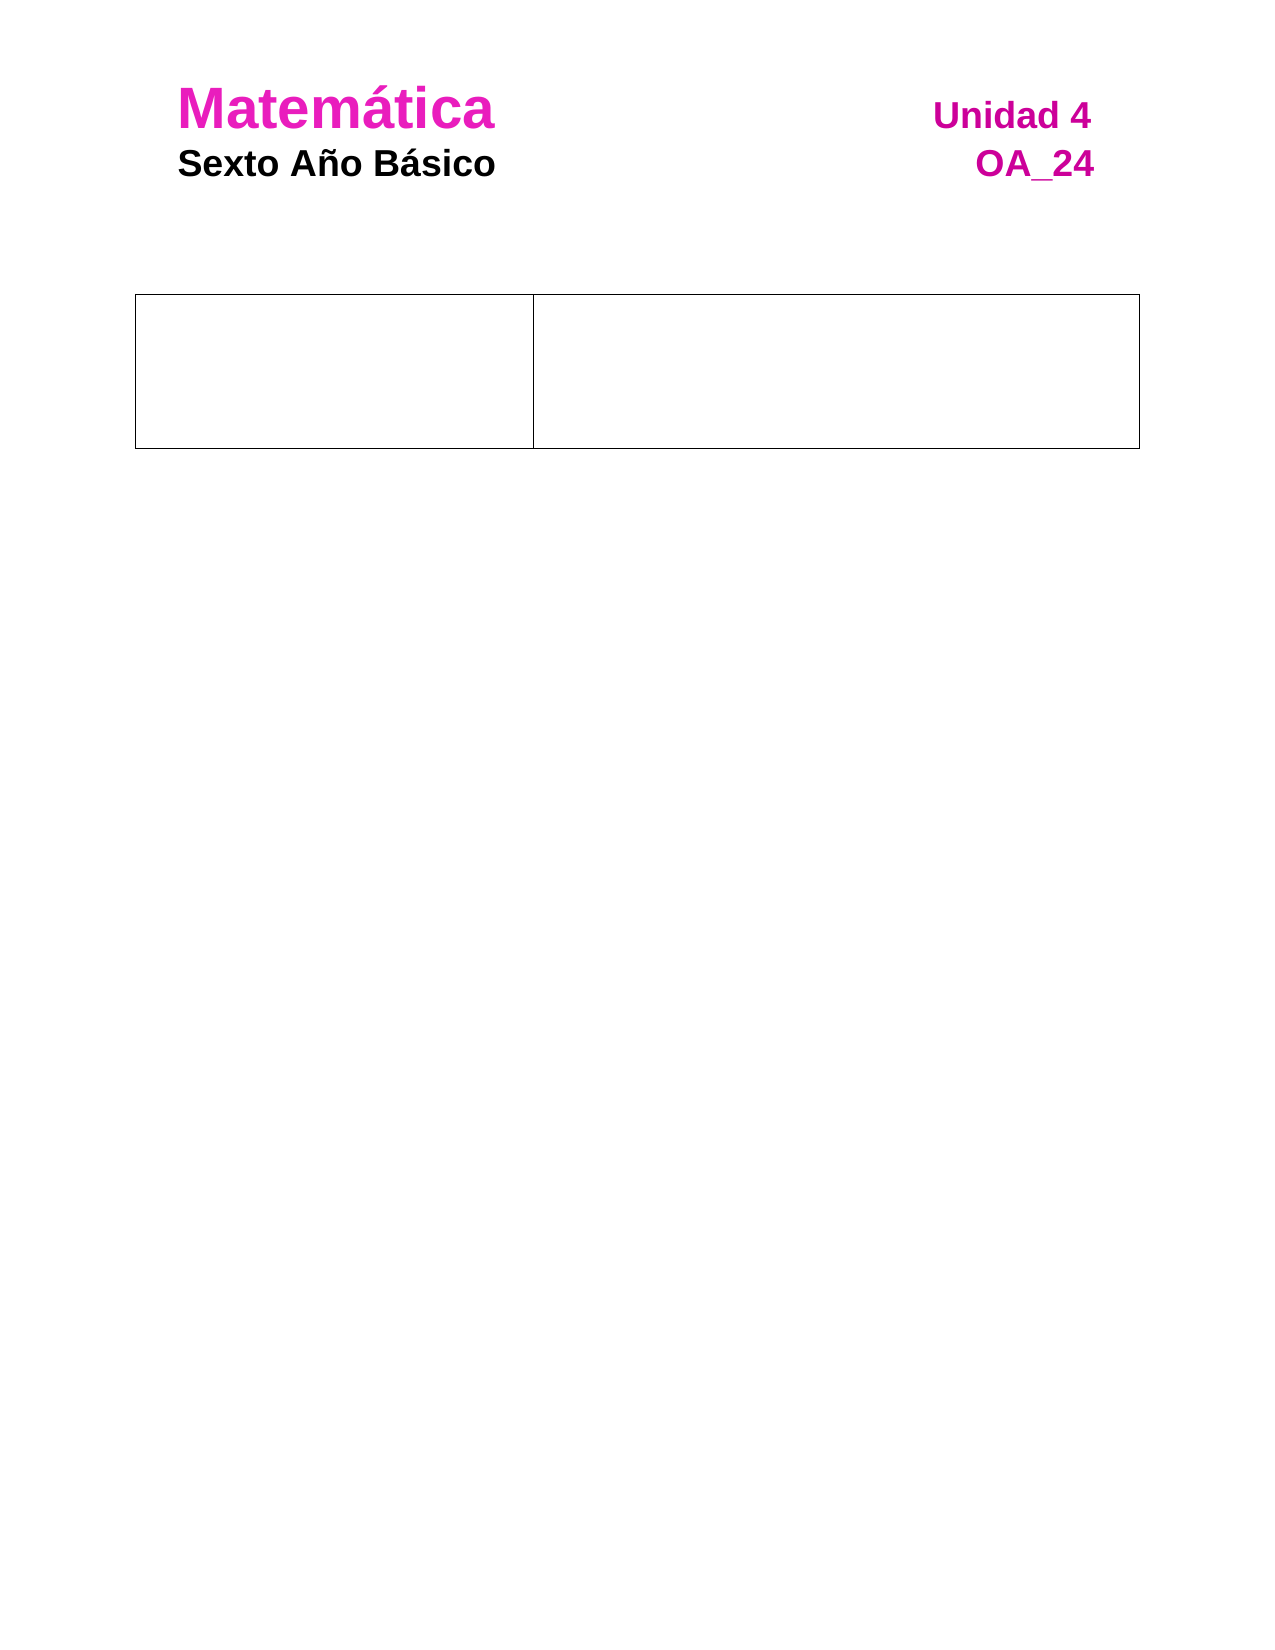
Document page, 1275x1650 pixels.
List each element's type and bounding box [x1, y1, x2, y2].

table_cell [136, 295, 533, 448]
table_cell [534, 295, 1139, 448]
